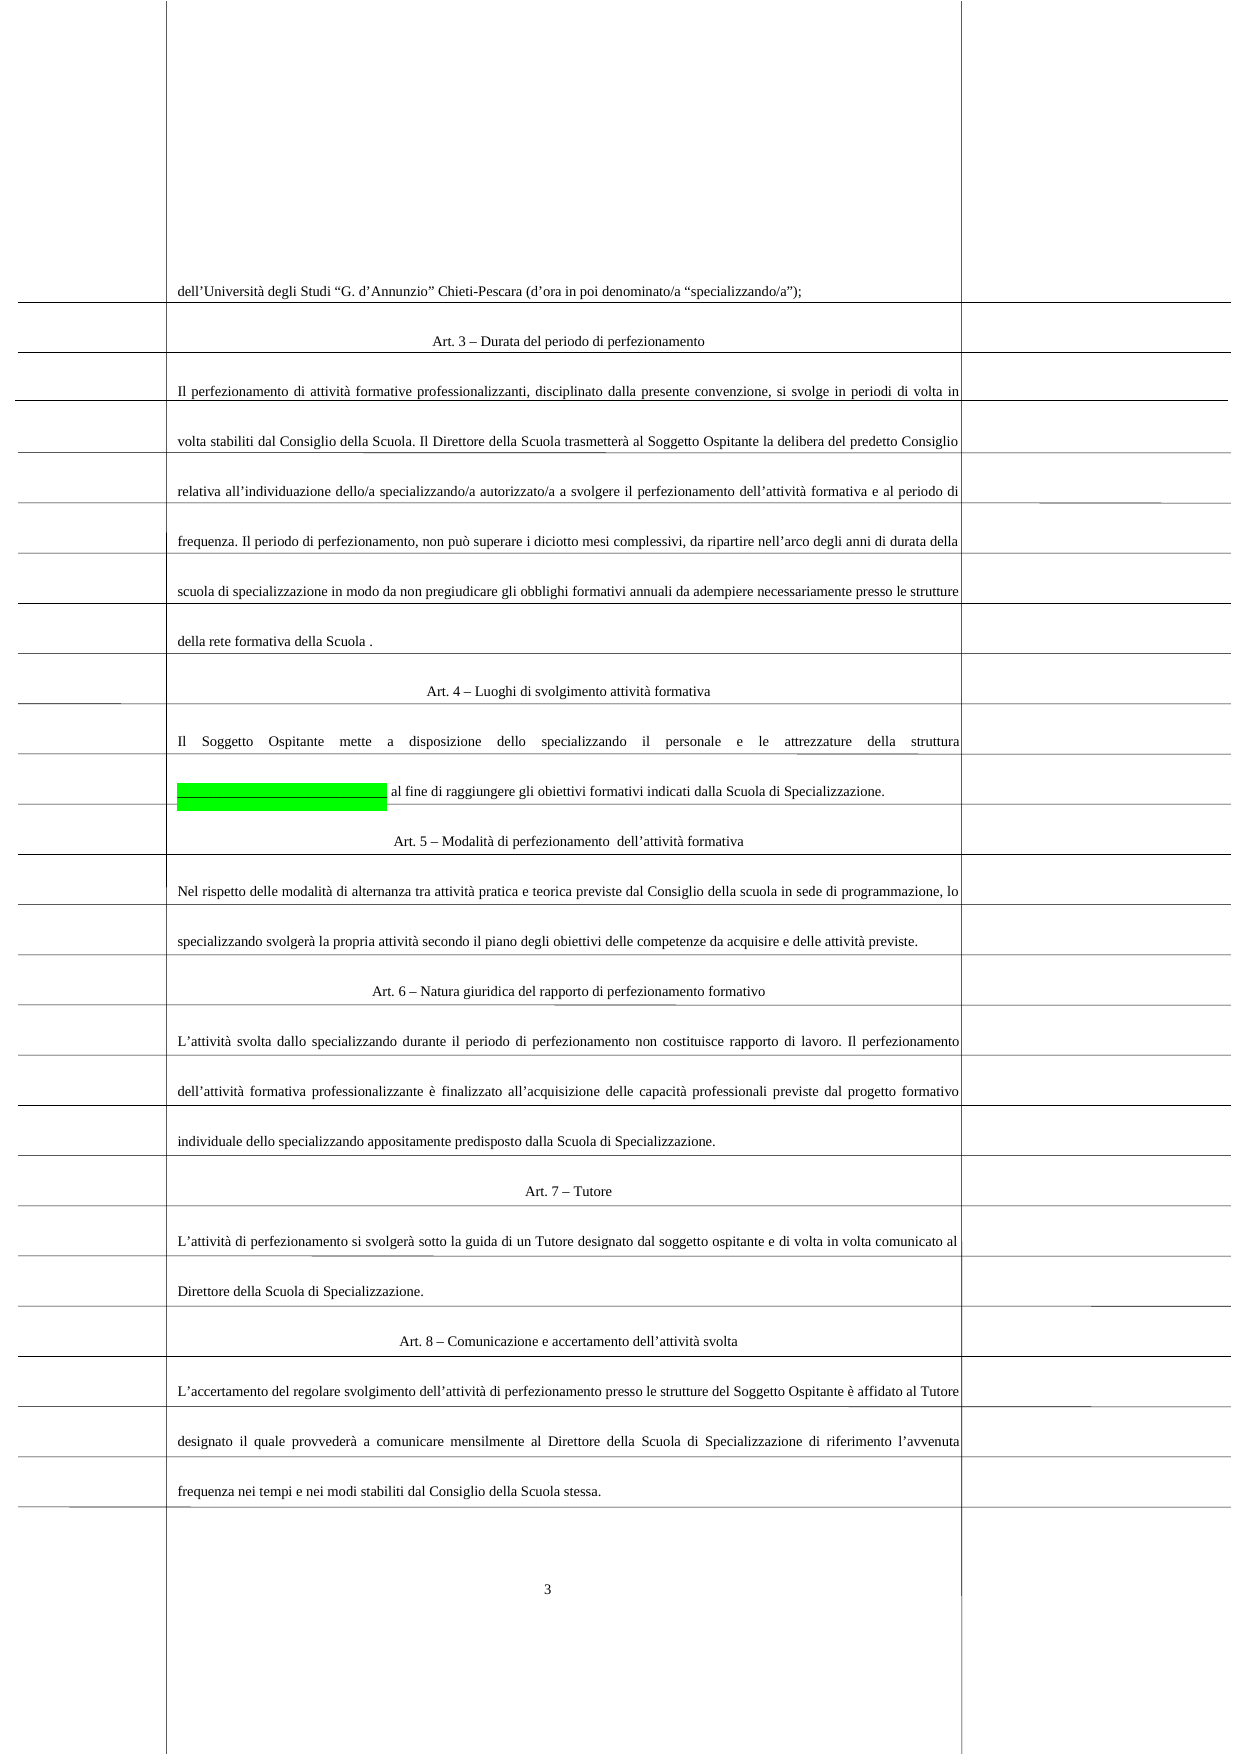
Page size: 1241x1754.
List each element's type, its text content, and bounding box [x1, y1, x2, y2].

text Art. 5 – Modalità di perfezionamento dell’attività formativa [177, 816, 960, 866]
text Art. 8 – Comunicazione e accertamento dell’attività svolta [177, 1316, 960, 1366]
text L’attività di perfezionamento si svolgerà sotto la guida di un Tutore designato dal soggetto ospitante e di volta in volta comunicato al Direttore della Scuola di Specializzazione. [177, 1216, 960, 1316]
text Art. 4 – Luoghi di svolgimento attività formativa [177, 666, 960, 716]
text Art. 7 – Tutore [177, 1166, 960, 1216]
text Nel rispetto delle modalità di alternanza tra attività pratica e teorica previste dal Consiglio della scuola in sede di programmazione, lo specializzando svolgerà la propria attività secondo il piano degli obiettivi delle competenze da acquisire e delle attività previste. [177, 866, 960, 966]
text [177, 266, 960, 316]
text Il Soggetto Ospitante mette a disposizione dello specializzando il personale e le attrezzature della struttura _____________________________ al fine di raggiungere gli obiettivi formativi indicati dalla Scuola di Specializzazione. [177, 716, 960, 816]
text Il perfezionamento di attività formative professionalizzanti, disciplinato dalla presente convenzione, si svolge in periodi di volta in volta stabiliti dal Consiglio della Scuola. Il Direttore della Scuola trasmetterà al Soggetto Ospitante la delibera del predetto Consiglio relativa all’individuazione dello/a specializzando/a autorizzato/a a svolgere il perfezionamento dell’attività formativa e al periodo di frequenza. Il periodo di perfezionamento, non può superare i diciotto mesi complessivi, da ripartire nell’arco degli anni di durata della scuola di specializzazione in modo da non pregiudicare gli obblighi formativi annuali da adempiere necessariamente presso le strutture della rete formativa della Scuola . [177, 366, 960, 666]
text Art. 6 – Natura giuridica del rapporto di perfezionamento formativo [177, 966, 960, 1016]
text Art. 3 – Durata del periodo di perfezionamento [177, 316, 960, 366]
text L’attività svolta dallo specializzando durante il periodo di perfezionamento non costituisce rapporto di lavoro. Il perfezionamento dell’attività formativa professionalizzante è finalizzato all’acquisizione delle capacità professionali previste dal progetto formativo individuale dello specializzando appositamente predisposto dalla Scuola di Specializzazione. [177, 1016, 960, 1166]
text L’accertamento del regolare svolgimento dell’attività di perfezionamento presso le strutture del Soggetto Ospitante è affidato al Tutore designato il quale provvederà a comunicare mensilmente al Direttore della Scuola di Specializzazione di riferimento l’avvenuta frequenza nei tempi e nei modi stabiliti dal Consiglio della Scuola stessa. [177, 1366, 960, 1516]
